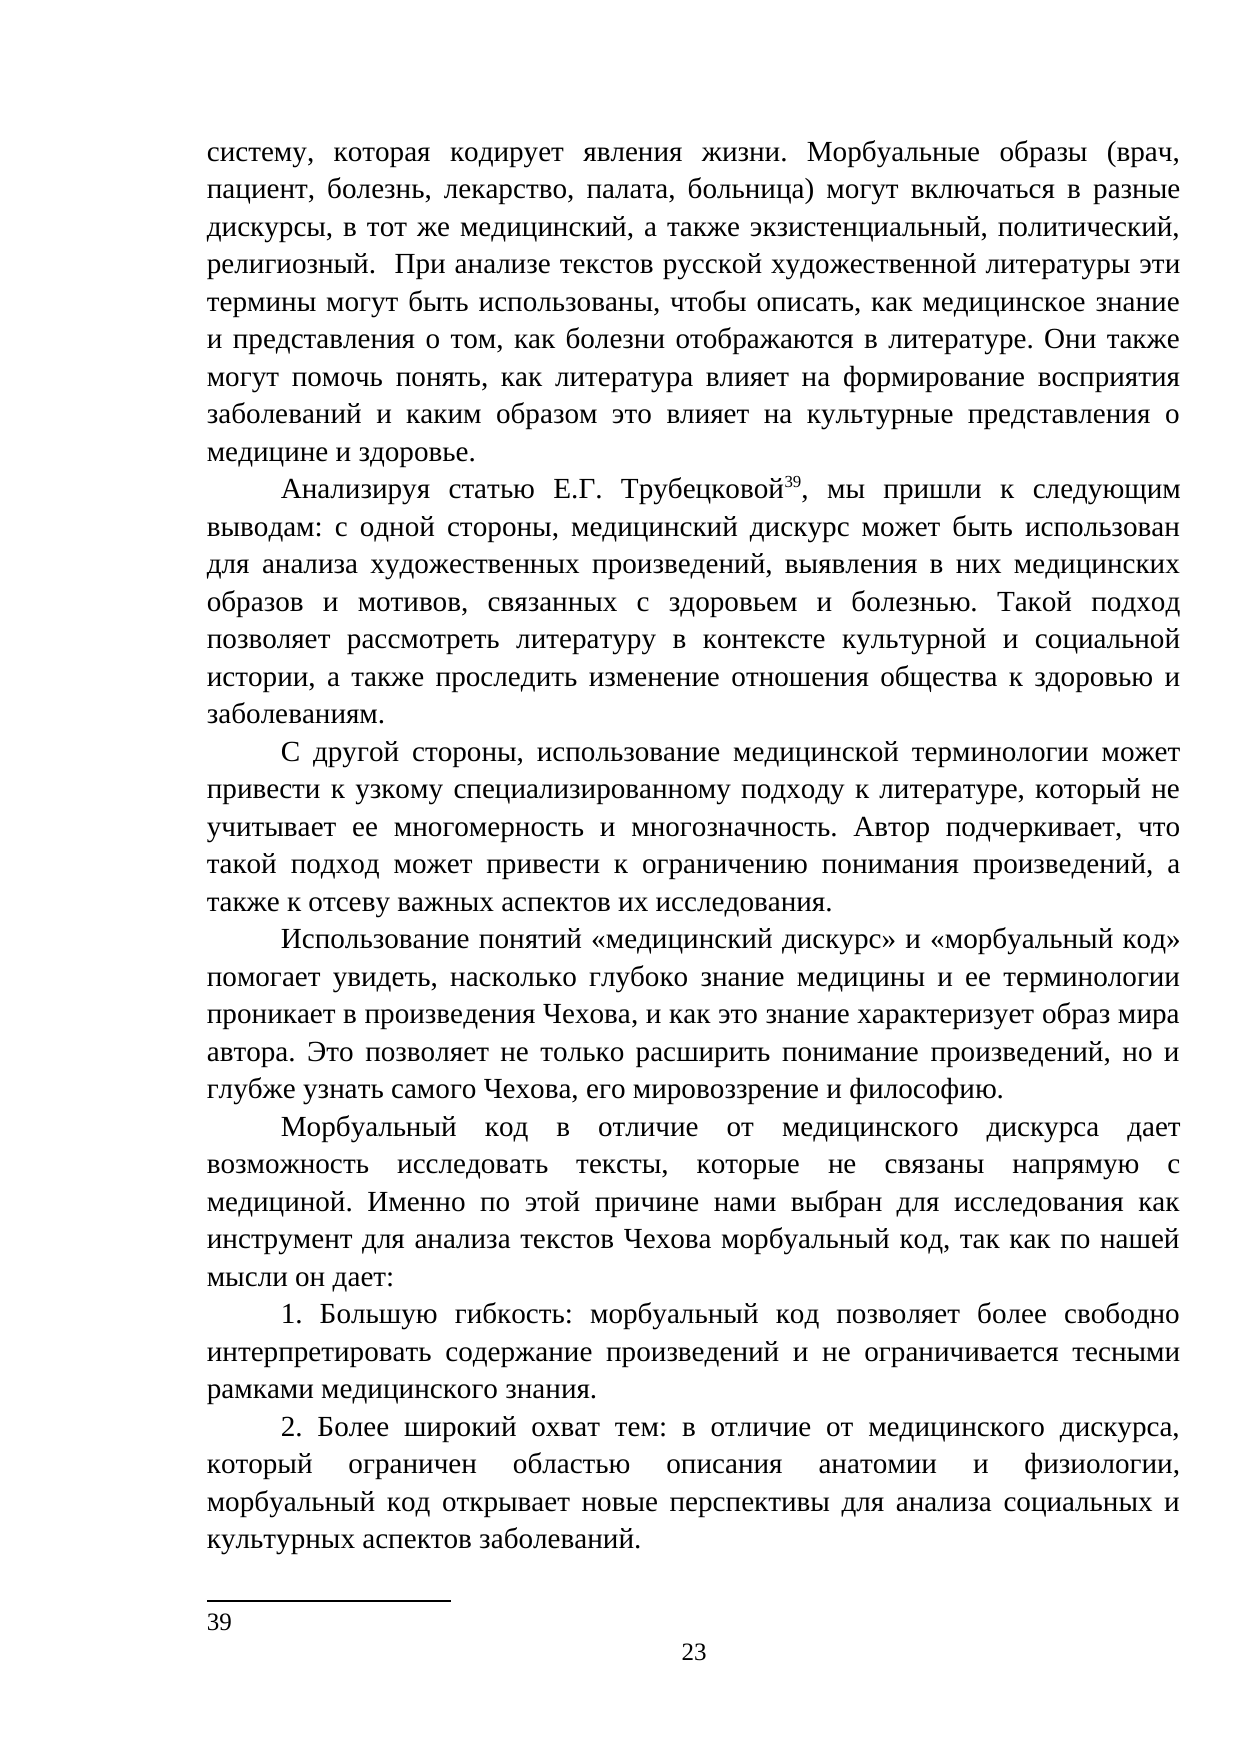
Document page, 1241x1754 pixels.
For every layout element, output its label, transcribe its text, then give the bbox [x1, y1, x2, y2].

text Анализируя статью Е.Г. Трубецковой, мы пришли к следующим выводам: с одной стороны, медицинский дискурс может быть использован для анализа художественных произведений, выявления в них медицинских образов и мотивов, связанных с здоровьем и болезнью. Такой подход позволяет рассмотреть литературу в контексте культурной и социальной истории, а также проследить изменение отношения общества к здоровью и заболеваниям. [207, 469, 1181, 731]
text С другой стороны, использование медицинской терминологии может привести к узкому специализированному подходу к литературе, который не учитывает ее многомерность и многозначность. Автор подчеркивает, что такой подход может привести к ограничению понимания произведений, а также к отсеву важных аспектов их исследования. [207, 731, 1181, 919]
text 2. Более широкий охват тем: в отличие от медицинского дискурса, который ограничен областью описания анатомии и физиологии, морбуальный код открывает новые перспективы для анализа социальных и культурных аспектов заболеваний. [207, 1406, 1181, 1556]
text 1. Большую гибкость: морбуальный код позволяет более свободно интерпретировать содержание произведений и не ограничивается тесными рамками медицинского знания. [207, 1294, 1181, 1406]
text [207, 131, 1181, 469]
text Использование понятий «медицинский дискурс» и «морбуальный код» помогает увидеть, насколько глубоко знание медицины и ее терминологии проникает в произведения Чехова, и как это знание характеризует образ мира автора. Это позволяет не только расширить понимание произведений, но и глубже узнать самого Чехова, его мировоззрение и философию. [207, 919, 1181, 1106]
text Морбуальный код в отличие от медицинского дискурса дает возможность исследовать тексты, которые не связаны напрямую с медициной. Именно по этой причине нами выбран для исследования как инструмент для анализа текстов Чехова морбуальный код, так как по нашей мысли он дает: [207, 1106, 1181, 1294]
